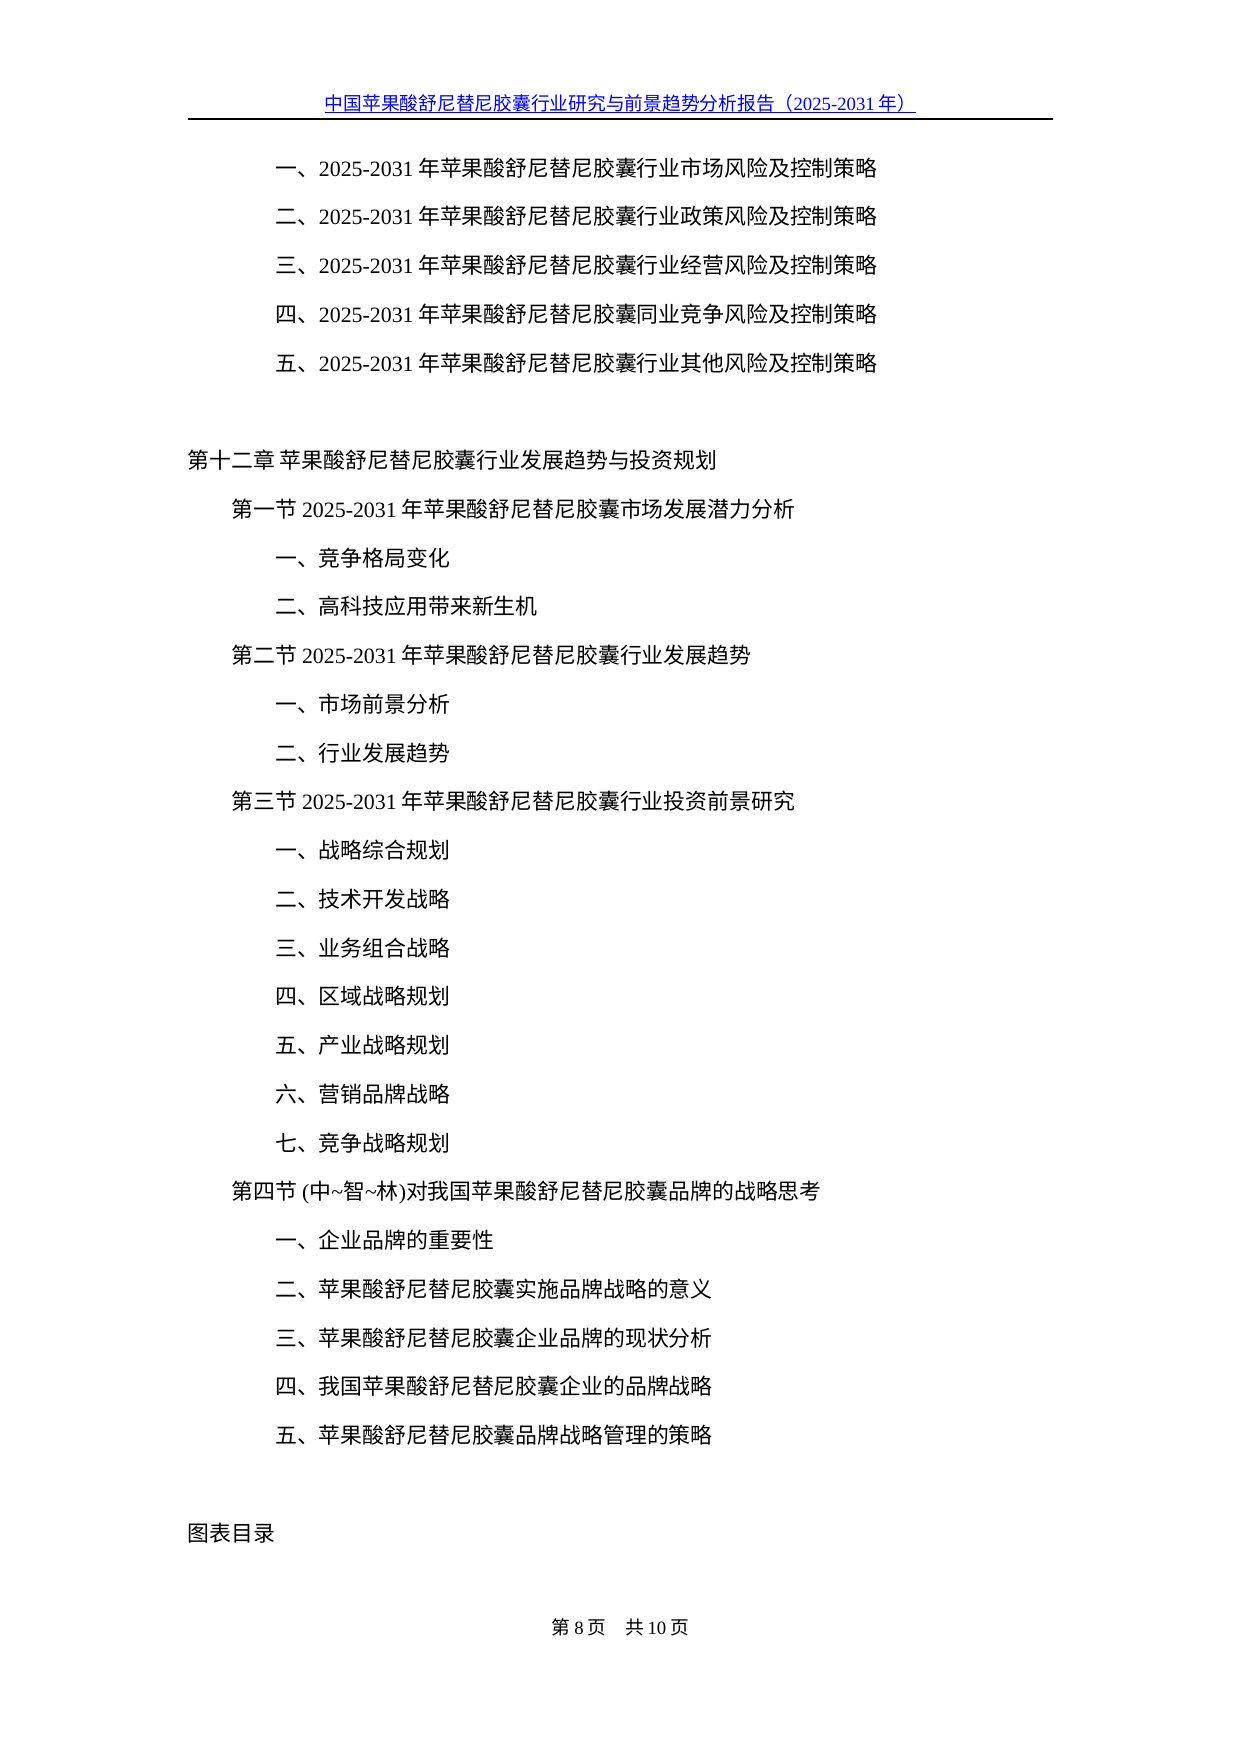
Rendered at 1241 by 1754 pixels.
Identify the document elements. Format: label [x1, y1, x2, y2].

text [187, 150, 1053, 1548]
